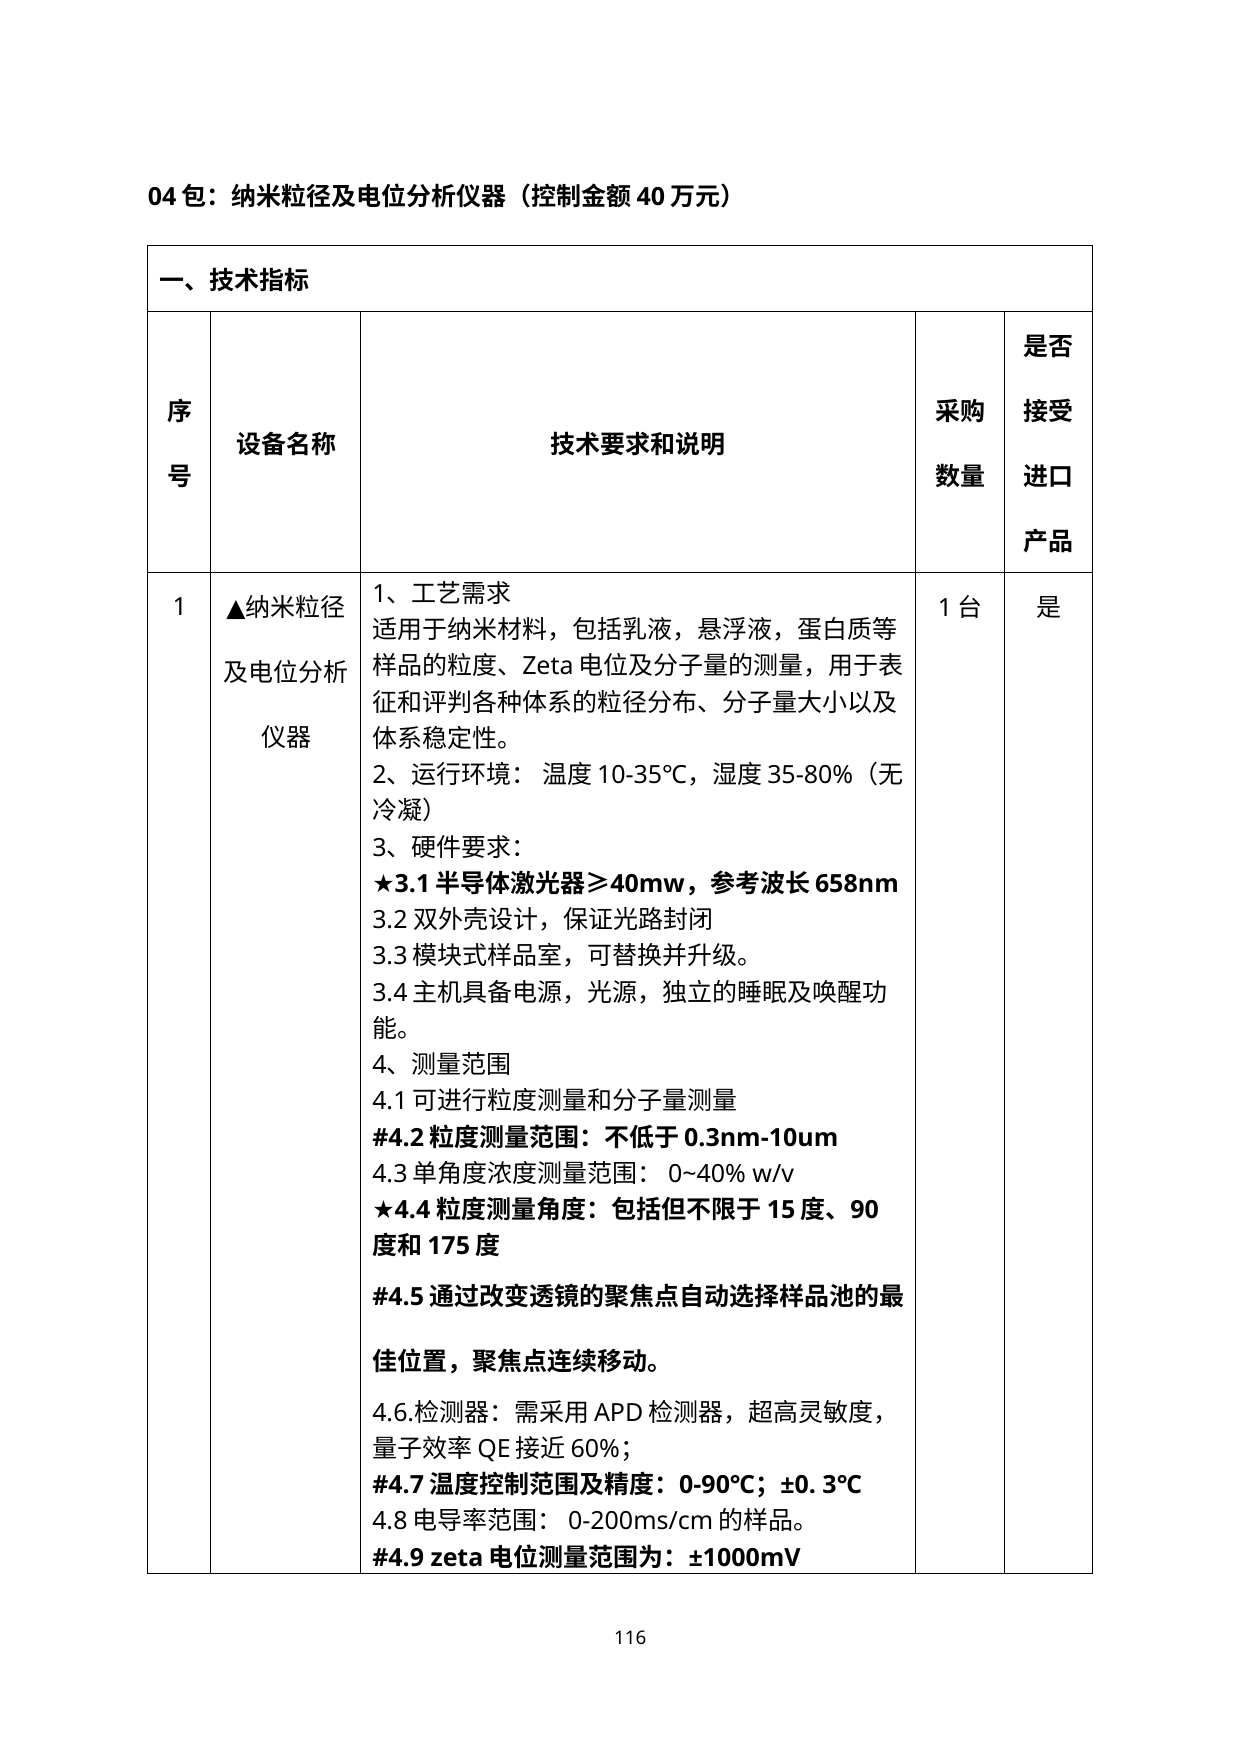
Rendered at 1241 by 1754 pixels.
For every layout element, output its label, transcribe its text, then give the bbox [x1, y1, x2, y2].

table_cell 技术要求和说明 [361, 312, 915, 572]
table_cell 采购数量 [916, 312, 1004, 572]
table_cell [361, 573, 915, 1573]
table_cell 是否接受 进口产品 [1005, 312, 1092, 572]
text 04包：纳米粒径及电位分析仪器（控制金额40万元） [148, 162, 1092, 227]
table_cell ▲纳米粒径及电位分析仪器 [211, 573, 360, 1573]
table_cell 1 [148, 573, 210, 1573]
table_cell 序号 [148, 312, 210, 572]
table_header 一、技术指标 [148, 246, 1092, 311]
table_cell 是 [1005, 573, 1092, 1573]
table_cell 设备名称 [211, 312, 360, 572]
table_cell 1台 [916, 573, 1004, 1573]
